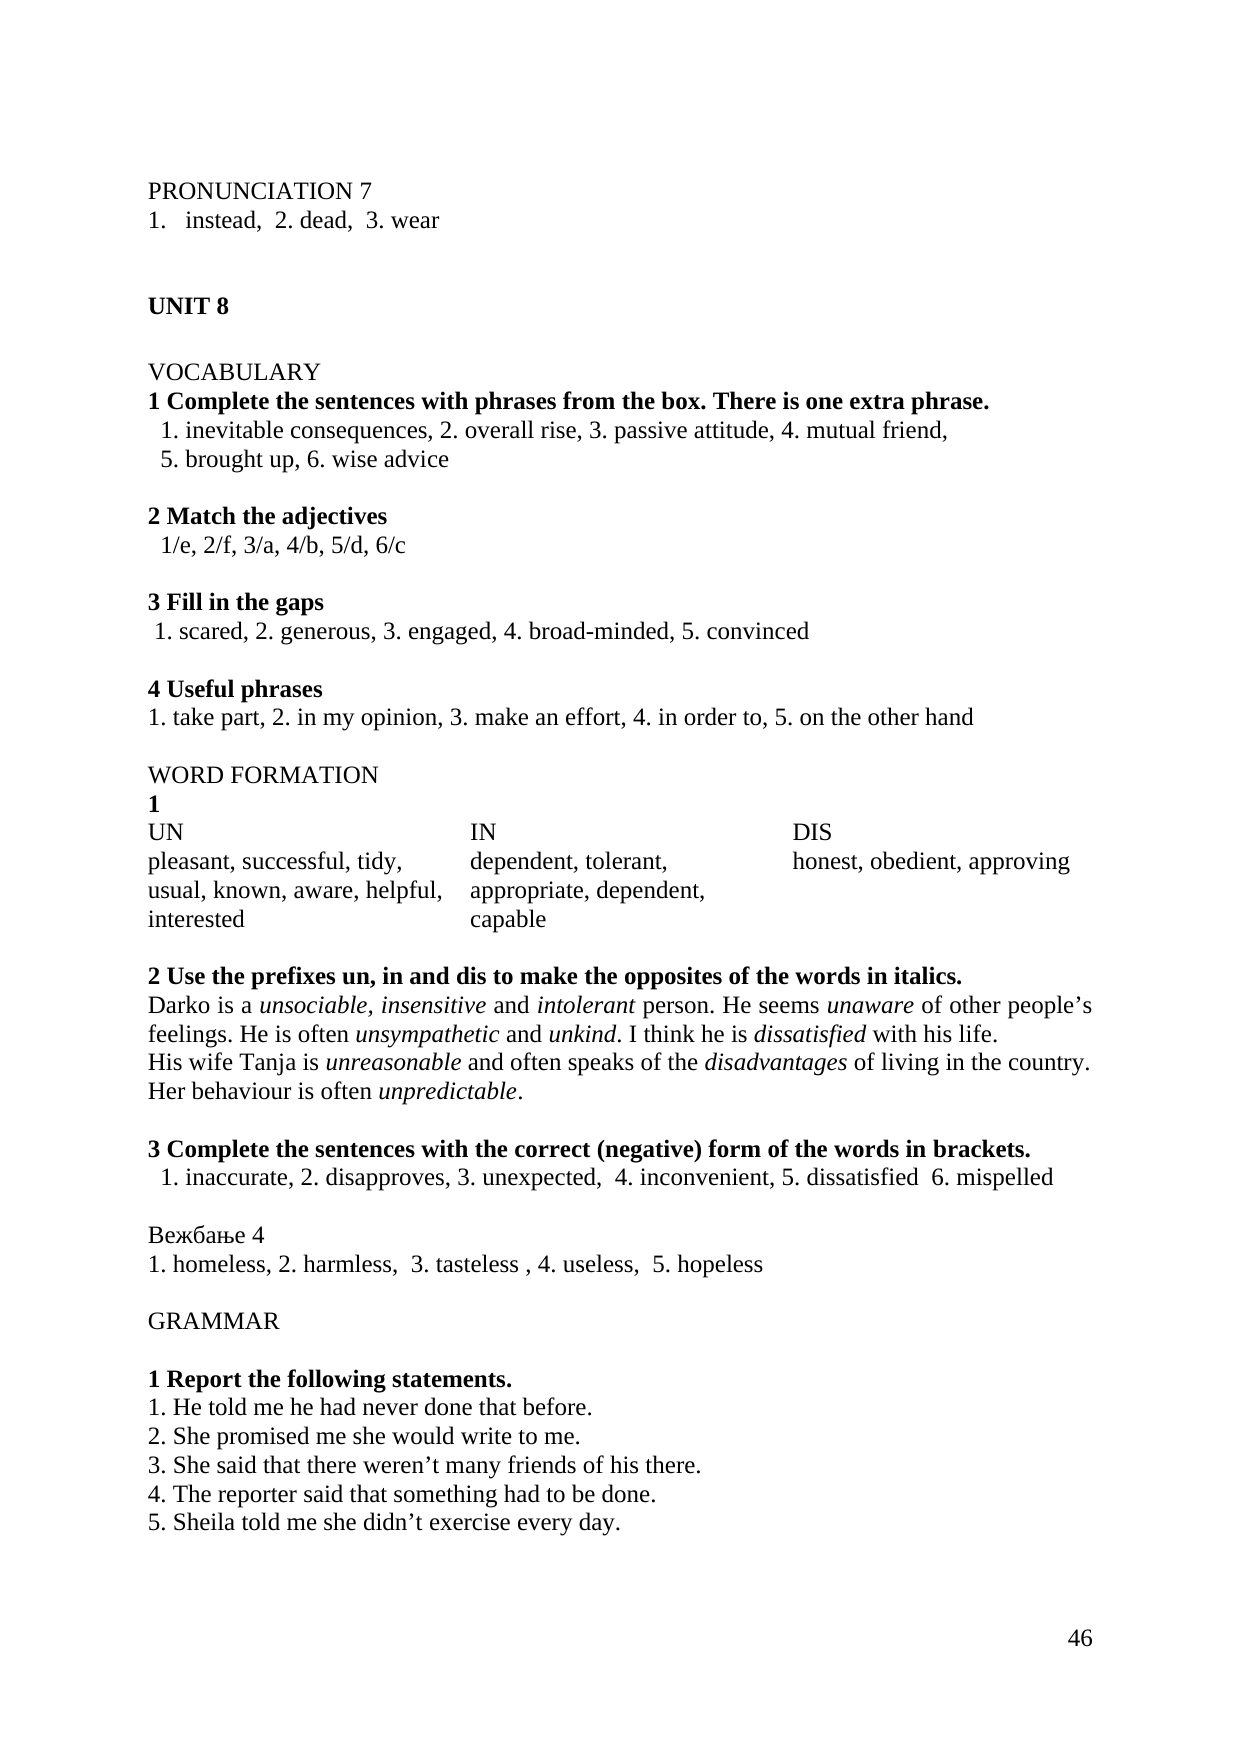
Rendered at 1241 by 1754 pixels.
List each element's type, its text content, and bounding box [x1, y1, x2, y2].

text WORD FORMATION [148, 760, 1082, 789]
text 1. inevitable consequences, 2. overall rise, 3. passive attitude, 4. mutual friend, [148, 415, 1093, 444]
text 3. She said that there weren’t many friends of his there. [148, 1450, 1093, 1479]
text His wife Tanja is unreasonable and often speaks of the disadvantages of living in the country. Her behaviour is often unpredictable. [148, 1047, 1093, 1105]
table_header IN dependent, tolerant, appropriate, dependent, capable [459, 818, 781, 932]
text VOCABULARY [148, 357, 1093, 386]
text Вежбање 4 [148, 1220, 1093, 1249]
table_header DIS honest, obedient, approving [781, 818, 1104, 932]
text 1 Complete the sentences with phrases from the box. There is one extra phrase. [148, 386, 1093, 415]
text 5. brought up, 6. wise advice [148, 444, 1093, 472]
text 1 Report the following statements. [148, 1364, 1082, 1392]
text 2 Use the prefixes un, in and dis to make the opposites of the words in italics. [148, 961, 1093, 990]
text 4 Useful phrases [148, 674, 1093, 702]
text 4. The reporter said that something had to be done. [148, 1479, 1093, 1507]
list instead, 2. dead, 3. wear [148, 205, 1093, 234]
text 1 [148, 789, 1093, 817]
text 1. scared, 2. generous, 3. engaged, 4. broad-minded, 5. convinced [148, 616, 1093, 645]
text 1. He told me he had never done that before. [148, 1392, 1093, 1421]
table_header UN pleasant, successful, tidy, usual, known, aware, helpful, interested [136, 818, 459, 932]
text 1. homeless, 2. harmless, 3. tasteless , 4. useless, 5. hopeless [148, 1249, 1093, 1277]
text 5. Sheila told me she didn’t exercise every day. [148, 1507, 1093, 1536]
text 1/e, 2/f, 3/a, 4/b, 5/d, 6/c [148, 530, 1093, 559]
text Darko is a unsociable, insensitive and intolerant person. He seems unaware of other people’s feelings. He is often unsympathetic and unkind. I think he is dissatisfied with his life. [148, 990, 1093, 1047]
text GRAMMAR [148, 1306, 1093, 1335]
text 1. take part, 2. in my opinion, 3. make an effort, 4. in order to, 5. on the other hand [148, 702, 1093, 731]
text 2 Match the adjectives [148, 501, 1093, 530]
text UNIT 8 [148, 291, 1093, 320]
text 3 Fill in the gaps [148, 587, 1093, 616]
text 2. She promised me she would write to me. [148, 1421, 1093, 1450]
text 1. inaccurate, 2. disapproves, 3. unexpected, 4. inconvenient, 5. dissatisfied 6. mispelled [148, 1162, 1093, 1191]
text 3 Complete the sentences with the correct (negative) form of the words in brackets. [148, 1134, 1093, 1162]
text PRONUNCIATION 7 [148, 176, 1093, 205]
